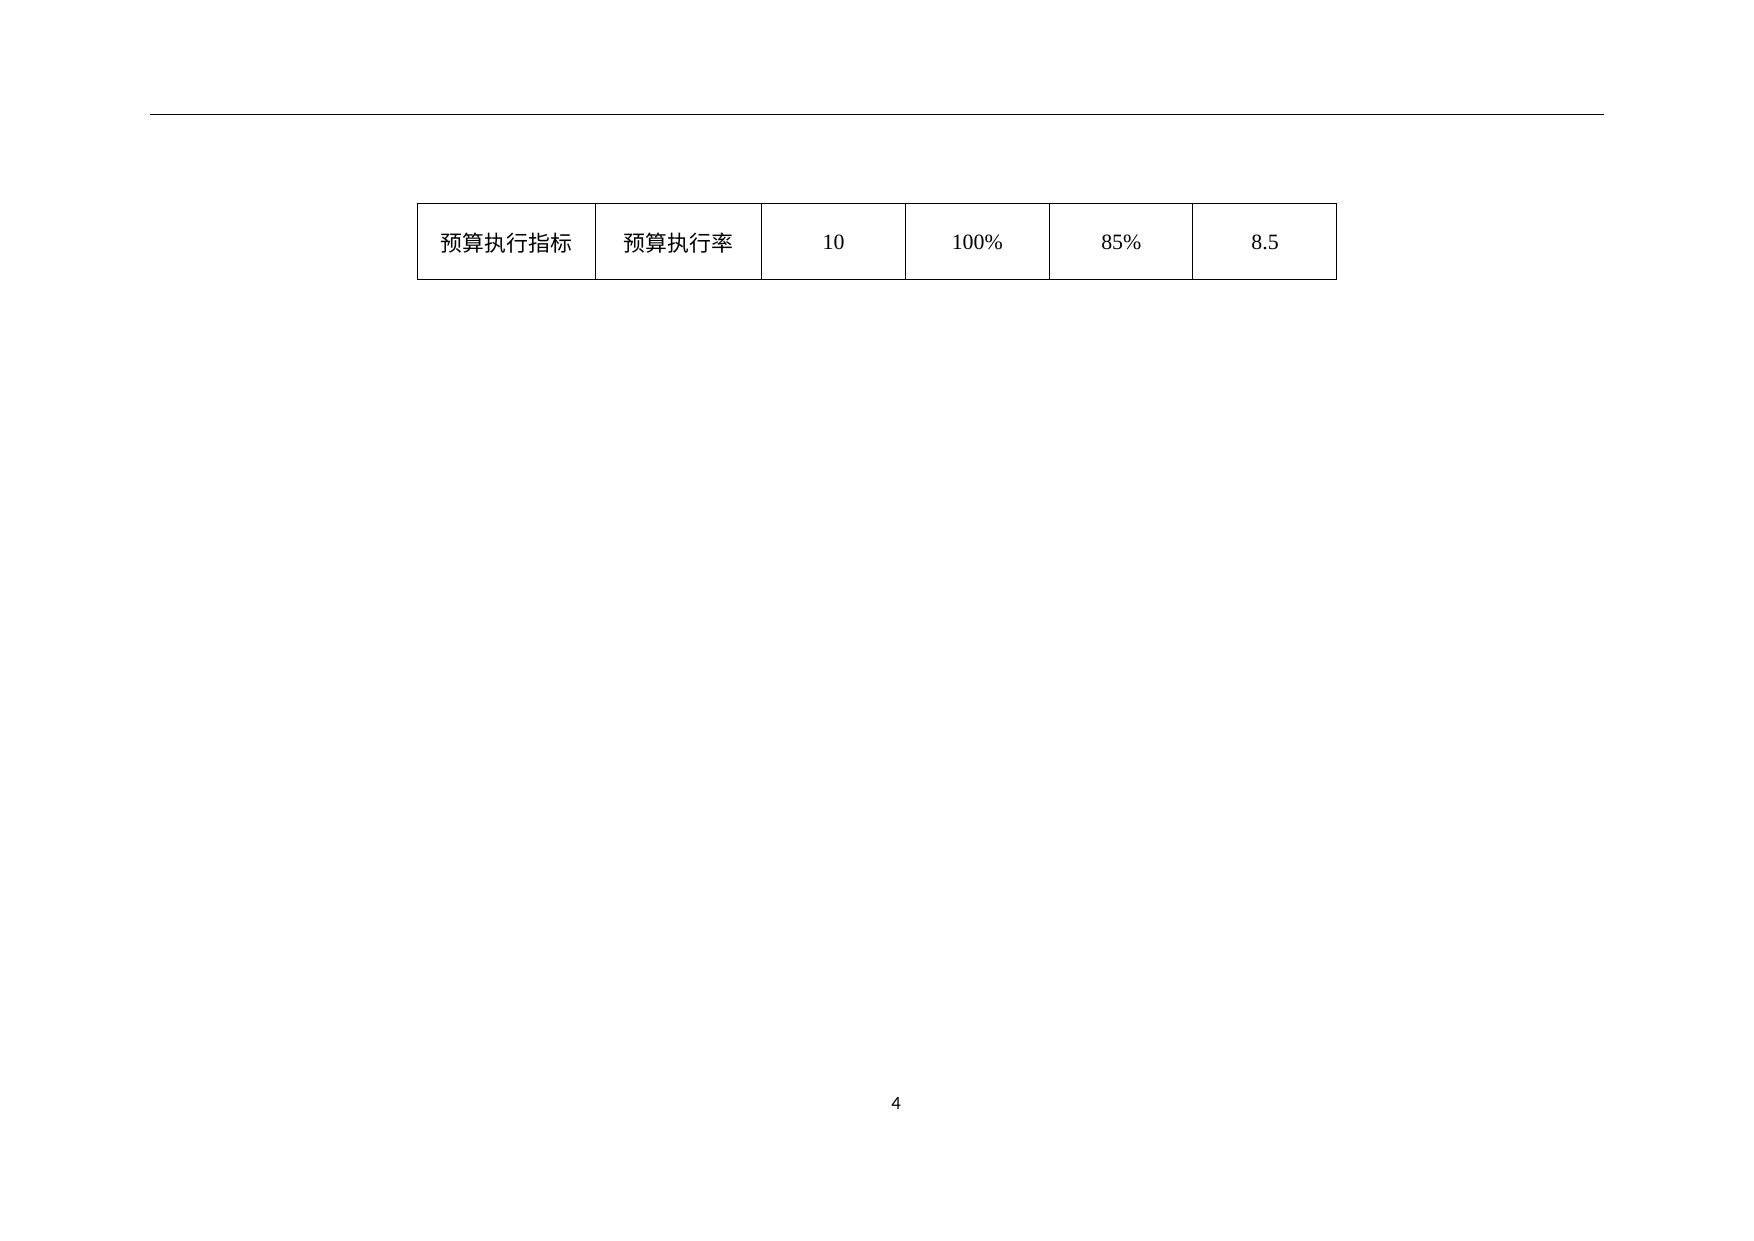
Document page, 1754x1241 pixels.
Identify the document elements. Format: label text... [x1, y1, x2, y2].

table_cell 85% [1050, 204, 1192, 279]
table_cell 预算执行率 [596, 204, 761, 279]
table_cell 10 [762, 204, 905, 279]
table_cell 8.5 [1193, 204, 1336, 279]
table_cell 100% [906, 204, 1049, 279]
table_cell 预算执行指标 [418, 204, 595, 279]
